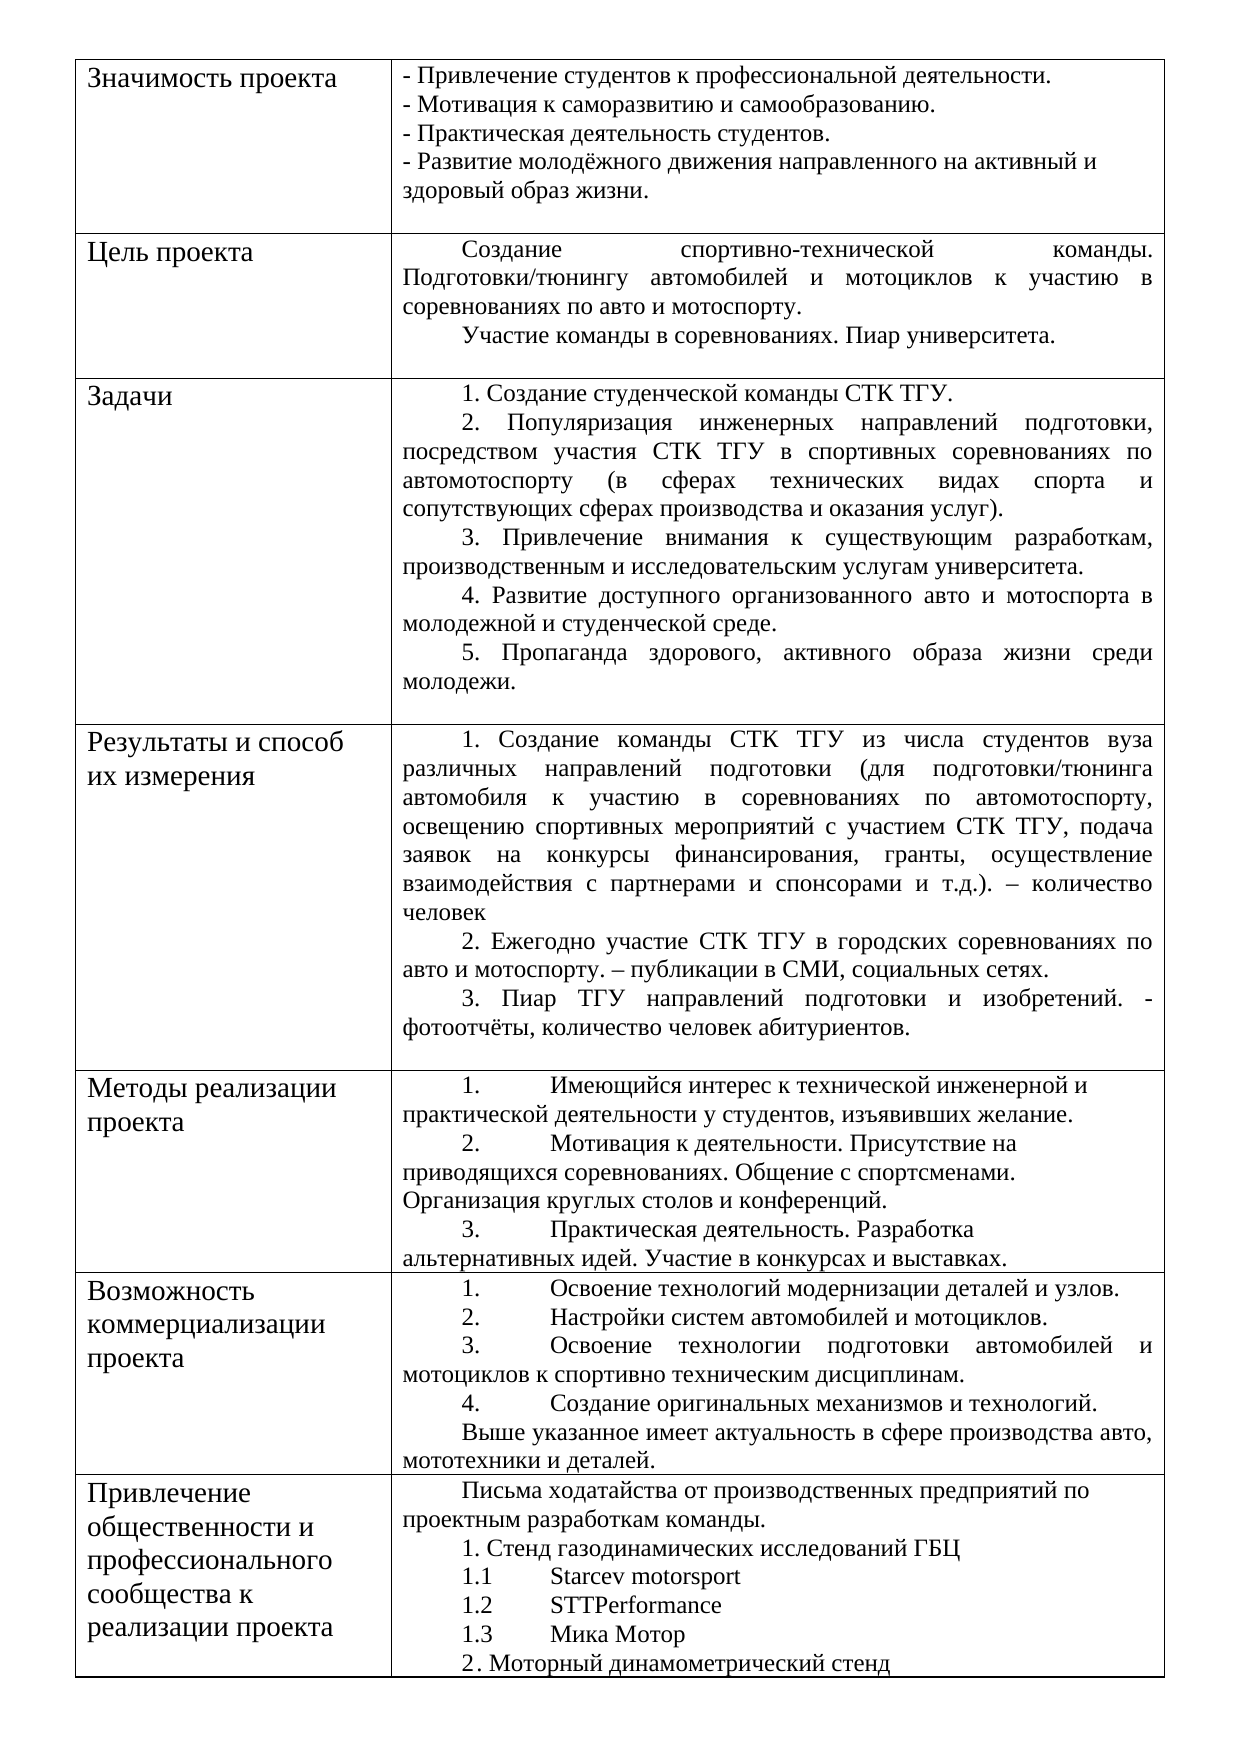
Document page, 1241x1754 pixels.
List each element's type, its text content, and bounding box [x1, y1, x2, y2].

table_cell Результаты и способ их измерения [76, 725, 391, 1069]
table_cell Создание спортивно-технической команды. Подготовки/тюнингу автомобилей и мотоциклов к участию в соревнованиях по авто и мотоспорту. Участие команды в соревнованиях. Пиар университета. [392, 234, 1164, 377]
table_cell Возможность коммерциализации проекта [76, 1273, 391, 1474]
table_cell Значимость проекта [76, 60, 391, 233]
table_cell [76, 1475, 391, 1676]
table_cell 1. Создание команды СТК ТГУ из числа студентов вуза различных направлений подготовки (для подготовки/тюнинга автомобиля к участию в соревнованиях по автомотоспорту, освещению спортивных мероприятий с участием СТК ТГУ, подача заявок на конкурсы финансирования, гранты, осуществление взаимодействия с партнерами и спонсорами и т.д.). – количество человек 2. Ежегодно участие СТК ТГУ в городских соревнованиях по авто и мотоспорту. – публикации в СМИ, социальных сетях. 3. Пиар ТГУ направлений подготовки и изобретений. - фотоотчёты, количество человек абитуриентов. [392, 725, 1164, 1069]
table_cell Методы реализации проекта [76, 1071, 391, 1272]
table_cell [392, 1475, 1164, 1676]
table_cell Цель проекта [76, 234, 391, 377]
table_cell - Привлечение студентов к профессиональной деятельности. - Мотивация к саморазвитию и самообразованию. - Практическая деятельность студентов. - Развитие молодёжного движения направленного на активный и здоровый образ жизни. [392, 60, 1164, 233]
table_cell 1. Создание студенческой команды СТК ТГУ. 2. Популяризация инженерных направлений подготовки, посредством участия СТК ТГУ в спортивных соревнованиях по автомотоспорту (в сферах технических видах спорта и сопутствующих сферах производства и оказания услуг). 3. Привлечение внимания к существующим разработкам, производственным и исследовательским услугам университета. 4. Развитие доступного организованного авто и мотоспорта в молодежной и студенческой среде. 5. Пропаганда здорового, активного образа жизни среди молодежи. [392, 379, 1164, 723]
table_cell Освоение технологий модернизации деталей и узлов. Настройки систем автомобилей и мотоциклов. Освоение технологии подготовки автомобилей и мотоциклов к спортивно техническим дисциплинам. Создание оригинальных механизмов и технологий. Выше указанное имеет актуальность в сфере производства авто, мототехники и деталей. [392, 1273, 1164, 1474]
table_cell Задачи [76, 379, 391, 723]
table_cell Имеющийся интерес к технической инженерной и практической деятельности у студентов, изъявивших желание. Мотивация к деятельности. Присутствие на приводящихся соревнованиях. Общение с спортсменами. Организация круглых столов и конференций. Практическая деятельность. Разработка альтернативных идей. Участие в конкурсах и выставках. [392, 1071, 1164, 1272]
